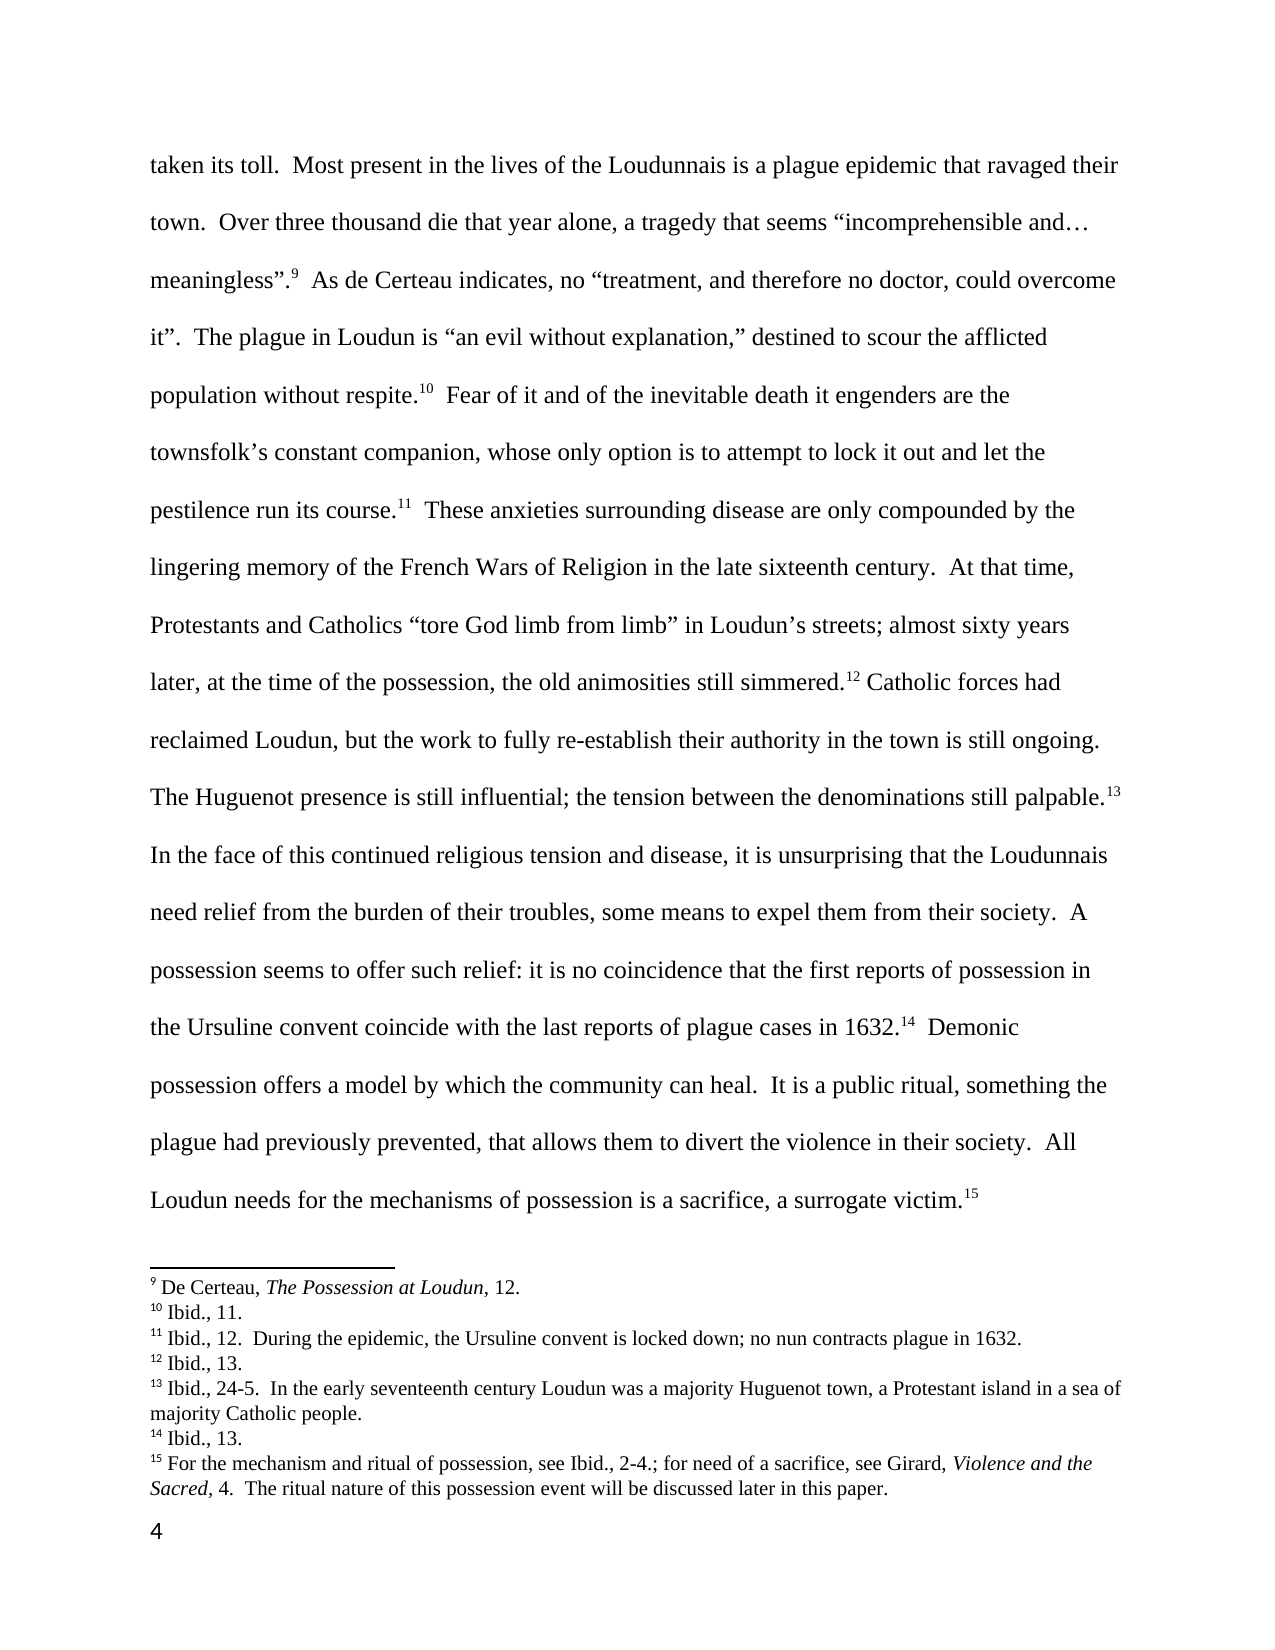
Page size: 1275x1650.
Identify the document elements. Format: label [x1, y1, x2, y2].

text [150, 150, 1125, 1214]
